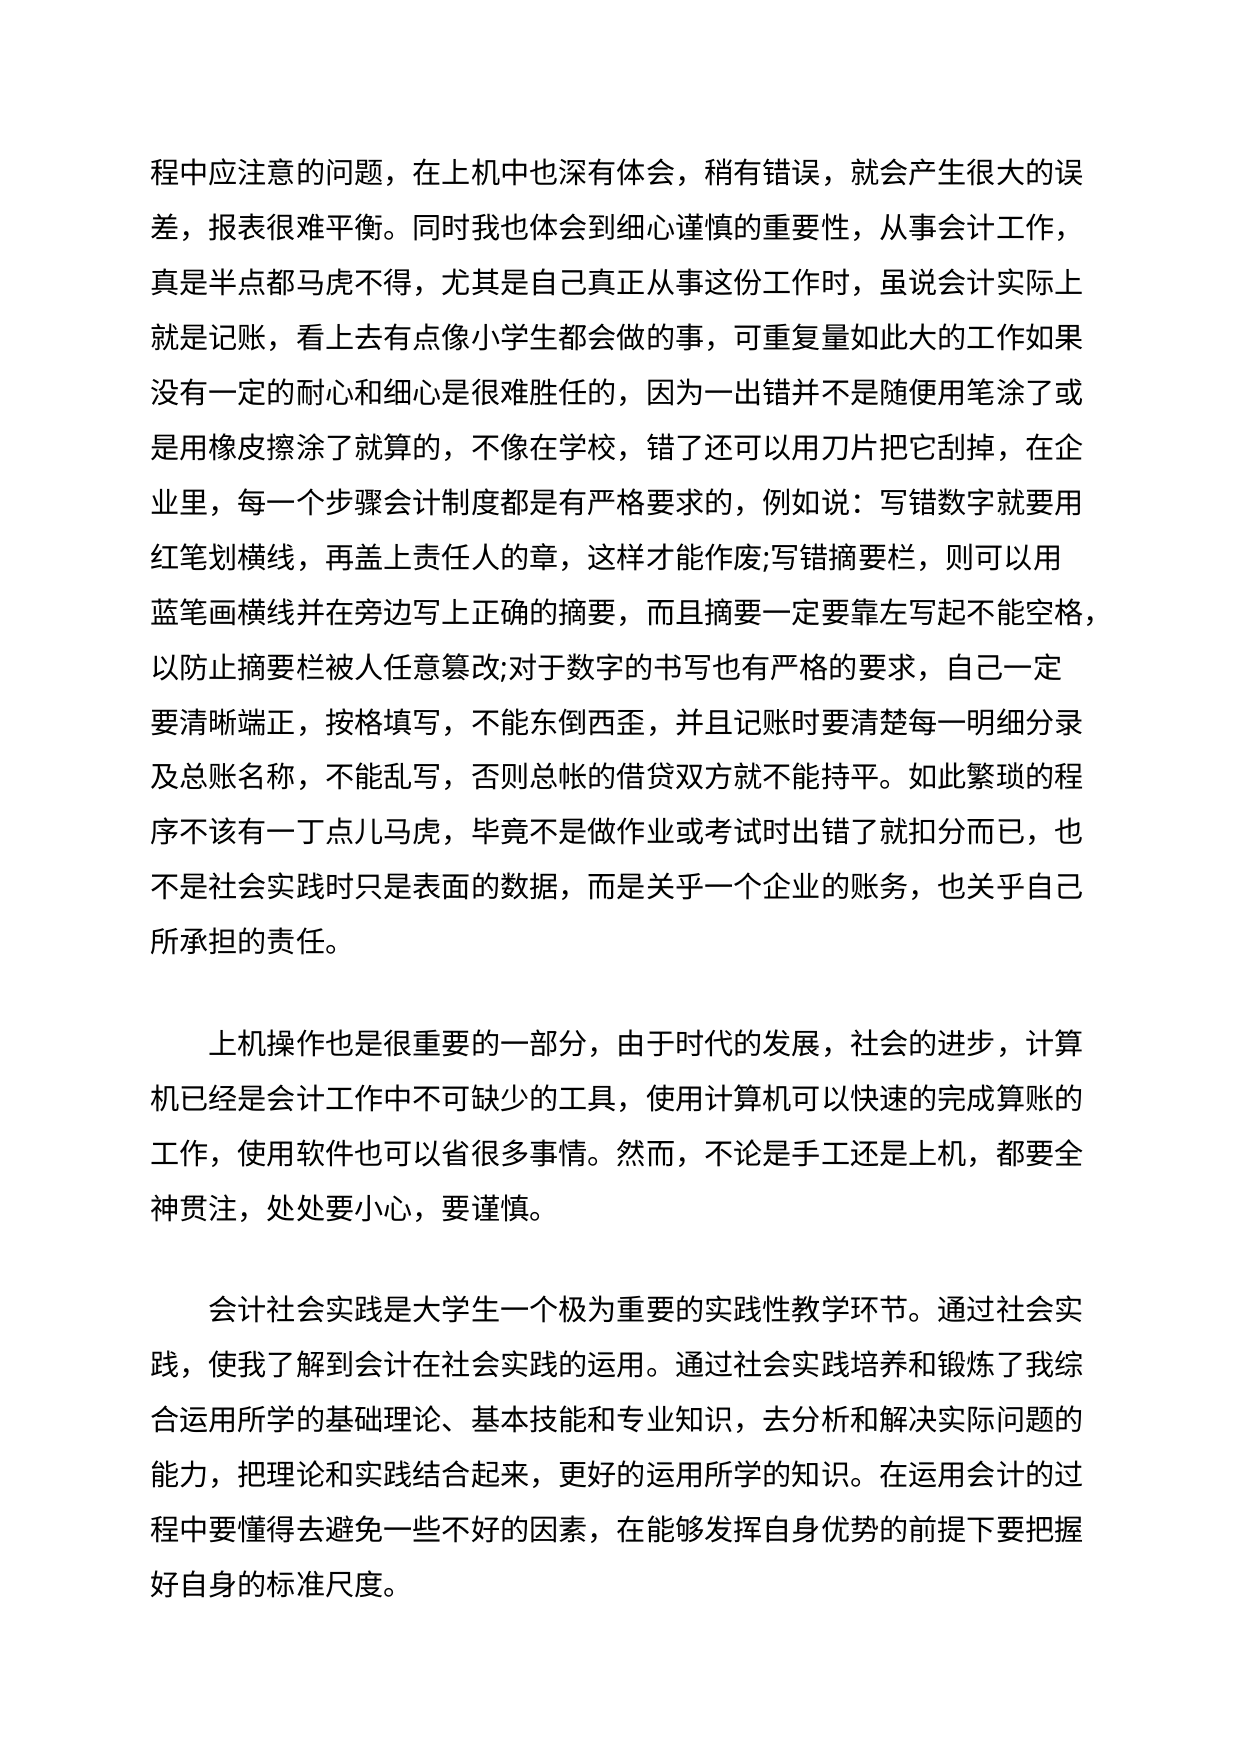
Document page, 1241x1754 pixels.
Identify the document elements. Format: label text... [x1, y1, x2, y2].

text 会计社会实践是大学生一个极为重要的实践性教学环节。通过社会实践，使我了解到会计在社会实践的运用。通过社会实践培养和锻炼了我综合运用所学的基础理论、基本技能和专业知识，去分析和解决实际问题的能力，把理论和实践结合起来，更好的运用所学的知识。在运用会计的过程中要懂得去避免一些不好的因素，在能够发挥自身优势的前提下要把握好自身的标准尺度。 [150, 1287, 1090, 1604]
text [150, 150, 1090, 961]
text 上机操作也是很重要的一部分，由于时代的发展，社会的进步，计算机已经是会计工作中不可缺少的工具，使用计算机可以快速的完成算账的工作，使用软件也可以省很多事情。然而，不论是手工还是上机，都要全神贯注，处处要小心，要谨慎。 [150, 1021, 1090, 1227]
